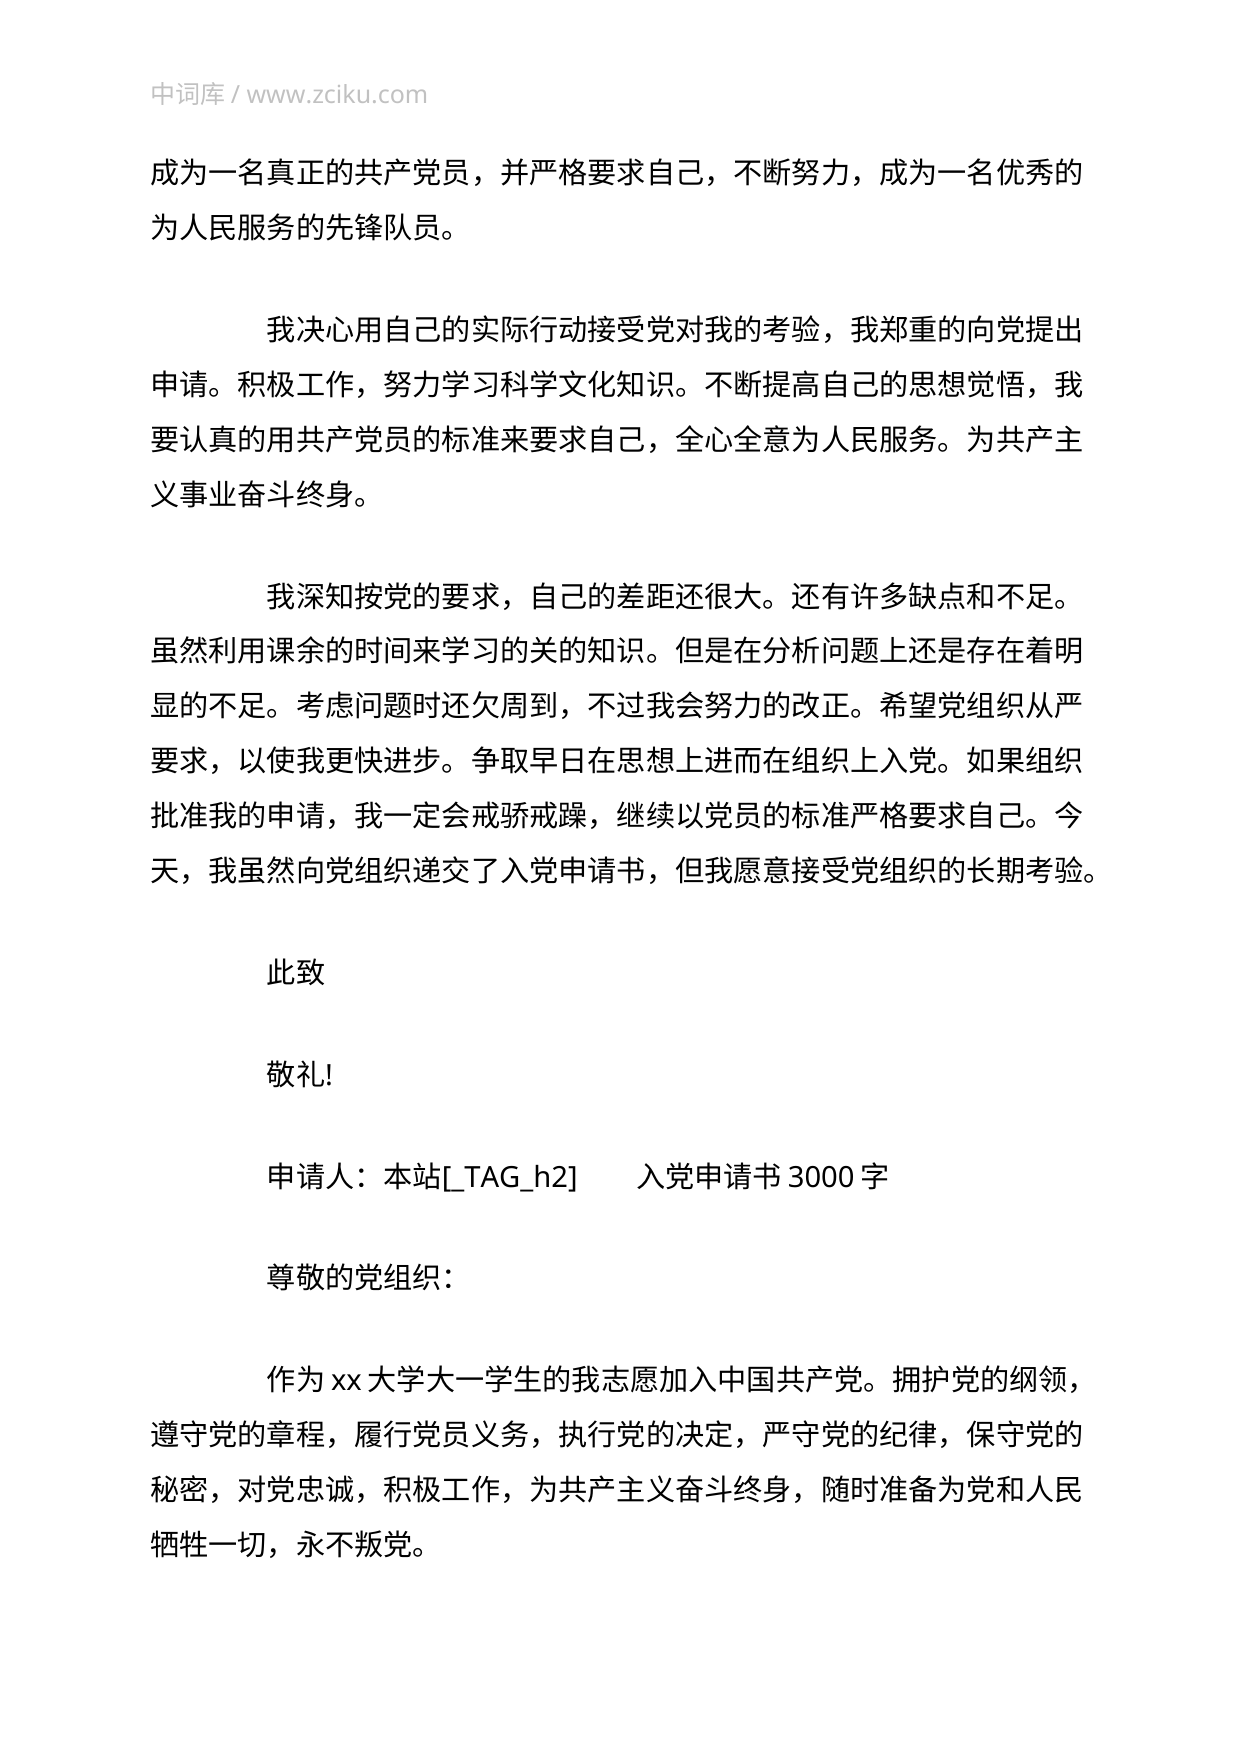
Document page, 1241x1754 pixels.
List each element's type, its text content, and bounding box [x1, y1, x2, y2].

text 我决心用自己的实际行动接受党对我的考验，我郑重的向党提出申请。积极工作，努力学习科学文化知识。不断提高自己的思想觉悟，我要认真的用共产党员的标准来要求自己，全心全意为人民服务。为共产主义事业奋斗终身。 [150, 307, 1090, 514]
text 尊敬的党组织： [150, 1255, 1090, 1297]
text 敬礼! [150, 1051, 1090, 1093]
text 申请人：本站[_TAG_h2] 入党申请书3000字 [150, 1153, 1090, 1196]
text 此致 [150, 949, 1090, 992]
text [150, 150, 1090, 247]
text 作为xx大学大一学生的我志愿加入中国共产党。拥护党的纲领，遵守党的章程，履行党员义务，执行党的决定，严守党的纪律，保守党的秘密，对党忠诚，积极工作，为共产主义奋斗终身，随时准备为党和人民牺牲一切，永不叛党。 [150, 1357, 1090, 1564]
text 我深知按党的要求，自己的差距还很大。还有许多缺点和不足。虽然利用课余的时间来学习的关的知识。但是在分析问题上还是存在着明显的不足。考虑问题时还欠周到，不过我会努力的改正。希望党组织从严要求，以使我更快进步。争取早日在思想上进而在组织上入党。如果组织批准我的申请，我一定会戒骄戒躁，继续以党员的标准严格要求自己。今天，我虽然向党组织递交了入党申请书，但我愿意接受党组织的长期考验。 [150, 573, 1090, 890]
